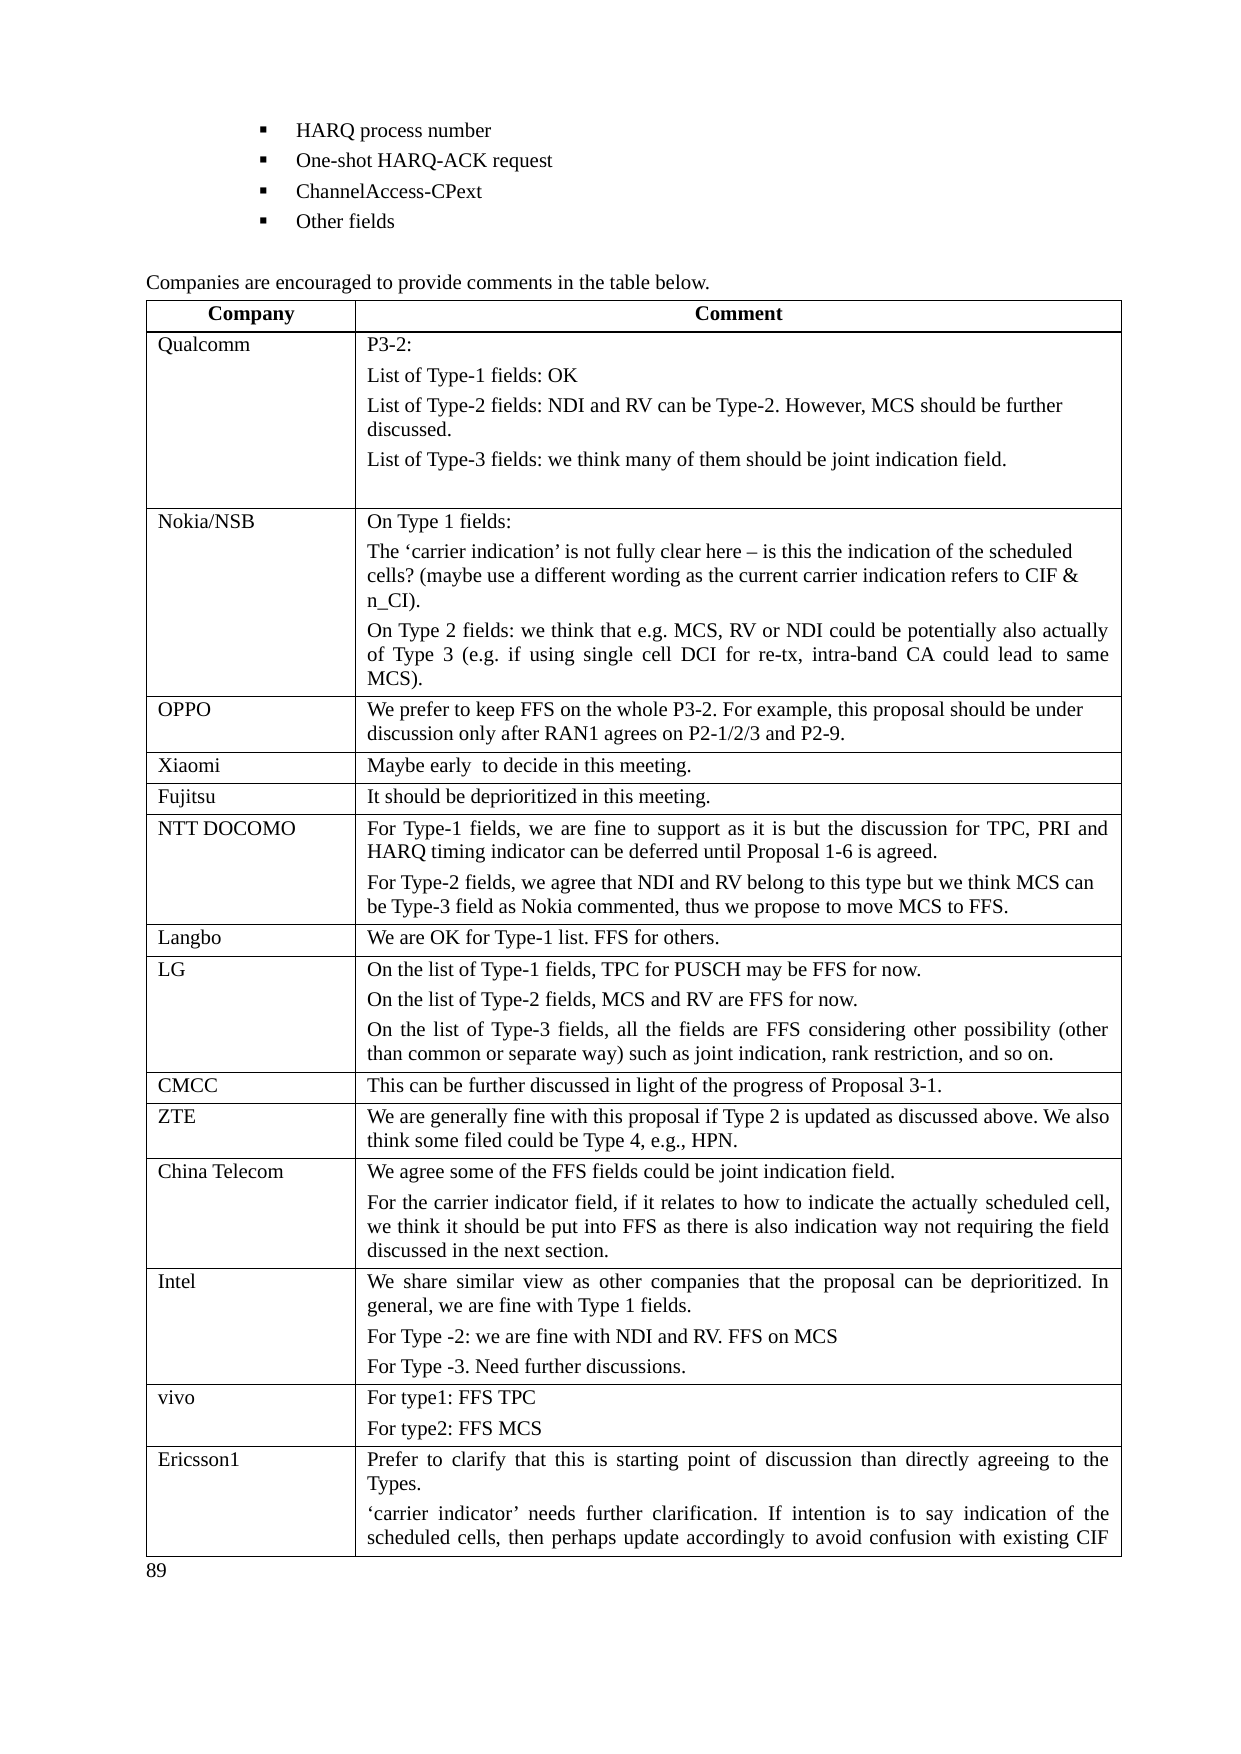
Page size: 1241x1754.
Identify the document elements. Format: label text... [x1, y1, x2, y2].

table_cell Ericsson1 [147, 1447, 355, 1556]
table_cell It should be deprioritized in this meeting. [356, 784, 1121, 814]
table_cell vivo [147, 1385, 355, 1446]
table_cell We share similar view as other companies that the proposal can be deprioritized. In general, we are fine with Type 1 fields. For Type -2: we are fine with NDI and RV. FFS on MCS For Type -3. Need further discussions. [356, 1269, 1121, 1384]
table_cell Langbo [147, 925, 355, 956]
table_cell Maybe early to decide in this meeting. [356, 753, 1121, 783]
table_cell ZTE [147, 1104, 355, 1158]
table_cell We agree some of the FFS fields could be joint indication field. For the carrier indicator field, if it relates to how to indicate the actually scheduled cell, we think it should be put into FFS as there is also indication way not requiring the field discussed in the next section. [356, 1159, 1121, 1268]
list ChannelAccess-CPext [258, 179, 1122, 203]
table_cell On Type 1 fields: The ‘carrier indication’ is not fully clear here – is this the indication of the scheduled cells? (maybe use a different wording as the current carrier indication refers to CIF & n_CI). On Type 2 fields: we think that e.g. MCS, RV or NDI could be potentially also actually of Type 3 (e.g. if using single cell DCI for re-tx, intra-band CA could lead to same MCS). [356, 509, 1121, 696]
table_cell Nokia/NSB [147, 509, 355, 696]
table_cell China Telecom [147, 1159, 355, 1268]
list Other fields [258, 209, 1122, 233]
table_cell P3-2: List of Type-1 fields: OK List of Type-2 fields: NDI and RV can be Type-2. However, MCS should be further discussed. List of Type-3 fields: we think many of them should be joint indication field. [356, 333, 1121, 508]
table_cell OPPO [147, 697, 355, 752]
table_header Company [147, 301, 355, 331]
list One-shot HARQ-ACK request [258, 148, 1122, 172]
table_cell Fujitsu [147, 784, 355, 814]
table_cell We prefer to keep FFS on the whole P3-2. For example, this proposal should be under discussion only after RAN1 agrees on P2-1/2/3 and P2-9. [356, 697, 1121, 752]
table_cell Qualcomm [147, 333, 355, 508]
table_cell For type1: FFS TPC For type2: FFS MCS [356, 1385, 1121, 1446]
table_cell We are generally fine with this proposal if Type 2 is updated as discussed above. We also think some filed could be Type 4, e.g., HPN. [356, 1104, 1121, 1158]
table_cell For Type-1 fields, we are fine to support as it is but the discussion for TPC, PRI and HARQ timing indicator can be deferred until Proposal 1-6 is agreed. For Type-2 fields, we agree that NDI and RV belong to this type but we think MCS can be Type-3 field as Nokia commented, thus we propose to move MCS to FFS. [356, 815, 1121, 924]
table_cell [356, 1447, 1121, 1556]
table_cell We are OK for Type-1 list. FFS for others. [356, 925, 1121, 956]
table_cell CMCC [147, 1073, 355, 1103]
table_cell Intel [147, 1269, 355, 1384]
table_cell This can be further discussed in light of the progress of Proposal 3-1. [356, 1073, 1121, 1103]
table_cell NTT DOCOMO [147, 815, 355, 924]
text Companies are encouraged to provide comments in the table below. [146, 270, 1122, 294]
table_cell On the list of Type-1 fields, TPC for PUSCH may be FFS for now. On the list of Type-2 fields, MCS and RV are FFS for now. On the list of Type-3 fields, all the fields are FFS considering other possibility (other than common or separate way) such as joint indication, rank restriction, and so on. [356, 957, 1121, 1072]
table_cell LG [147, 957, 355, 1072]
table_cell Xiaomi [147, 753, 355, 783]
list HARQ process number [258, 118, 1122, 142]
table_header Comment [356, 301, 1121, 331]
